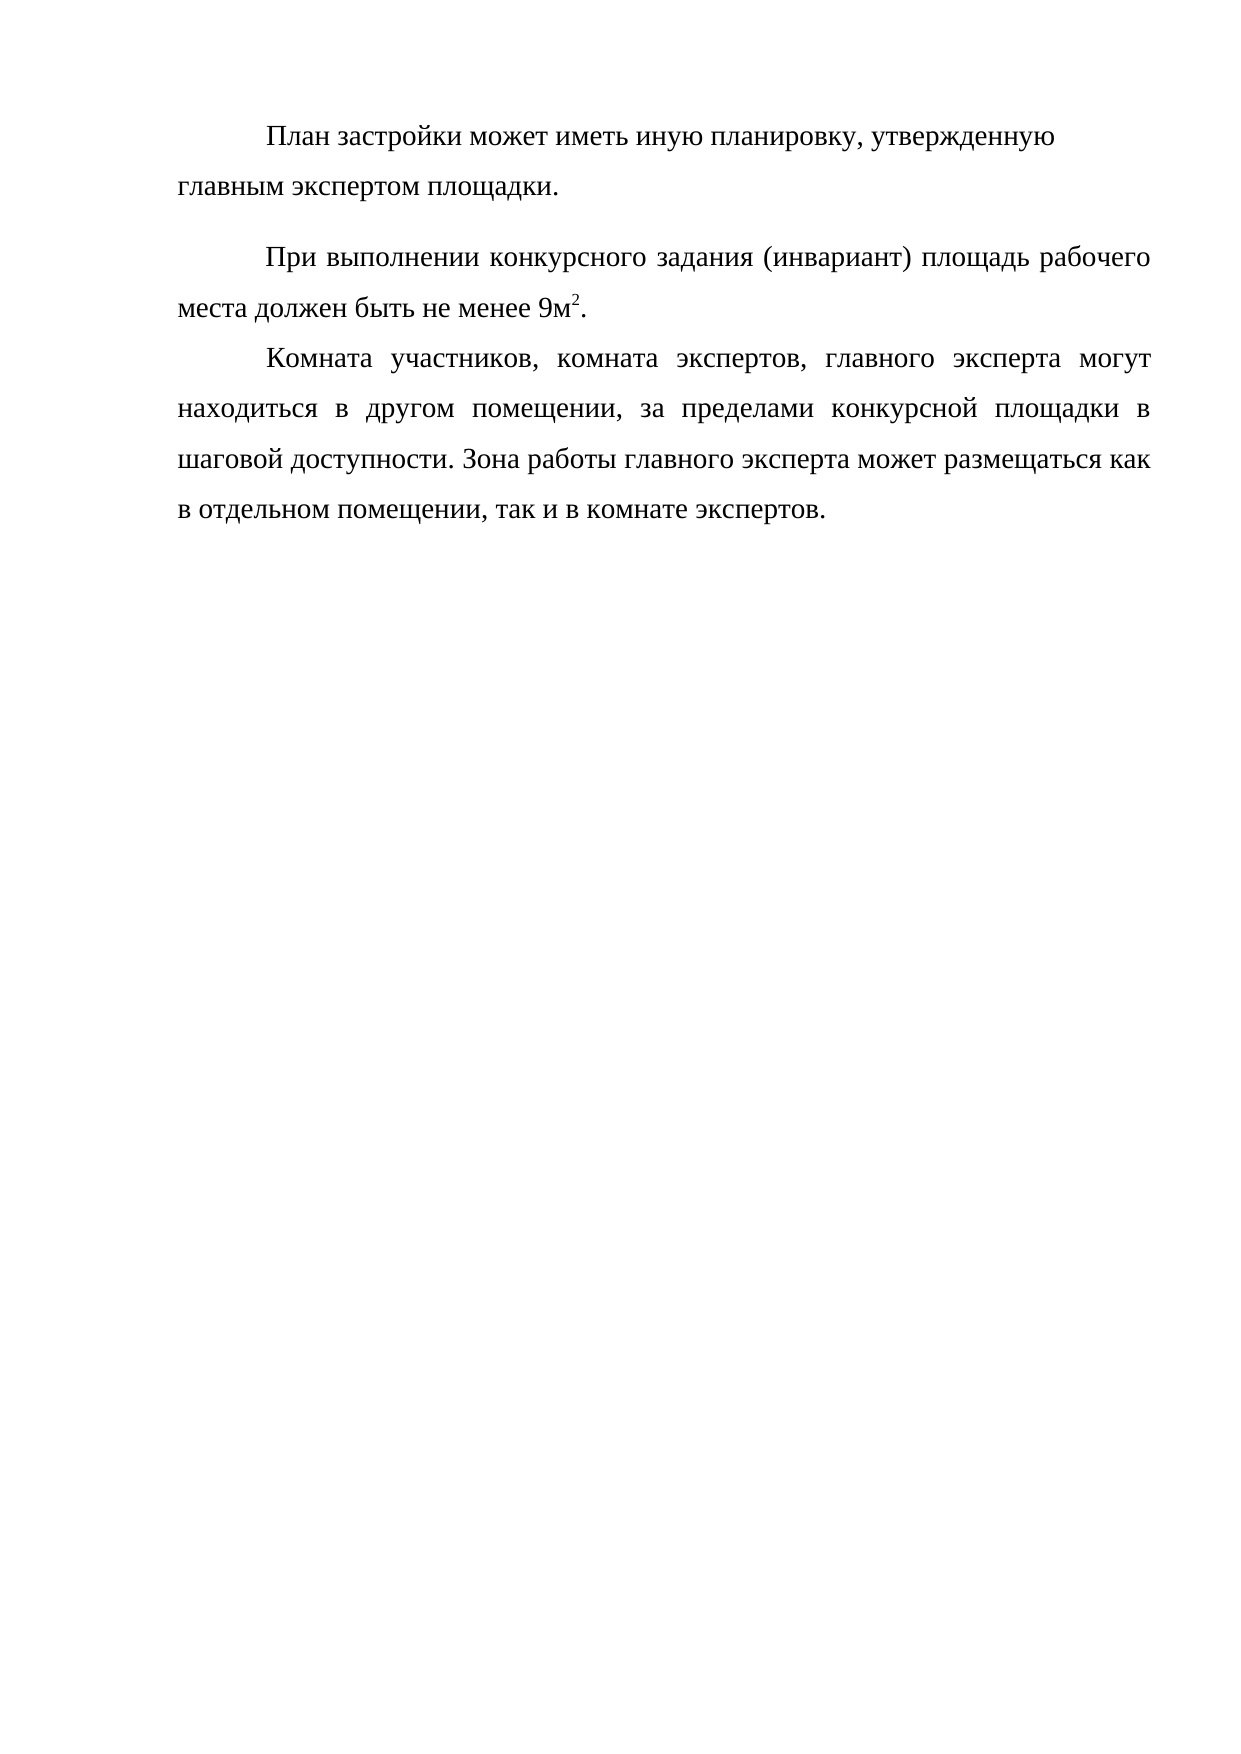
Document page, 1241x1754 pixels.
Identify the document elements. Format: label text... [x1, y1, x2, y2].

text План застройки может иметь иную планировку, утвержденную главным экспертом площадки. [177, 118, 1152, 202]
text При выполнении конкурсного задания (инвариант) площадь рабочего места должен быть не менее 9м2. [177, 239, 1152, 323]
text Комната участников, комната экспертов, главного эксперта могут находиться в другом помещении, за пределами конкурсной площадки в шаговой доступности. Зона работы главного эксперта может размещаться как в отдельном помещении, так и в комнате экспертов. [177, 340, 1152, 525]
